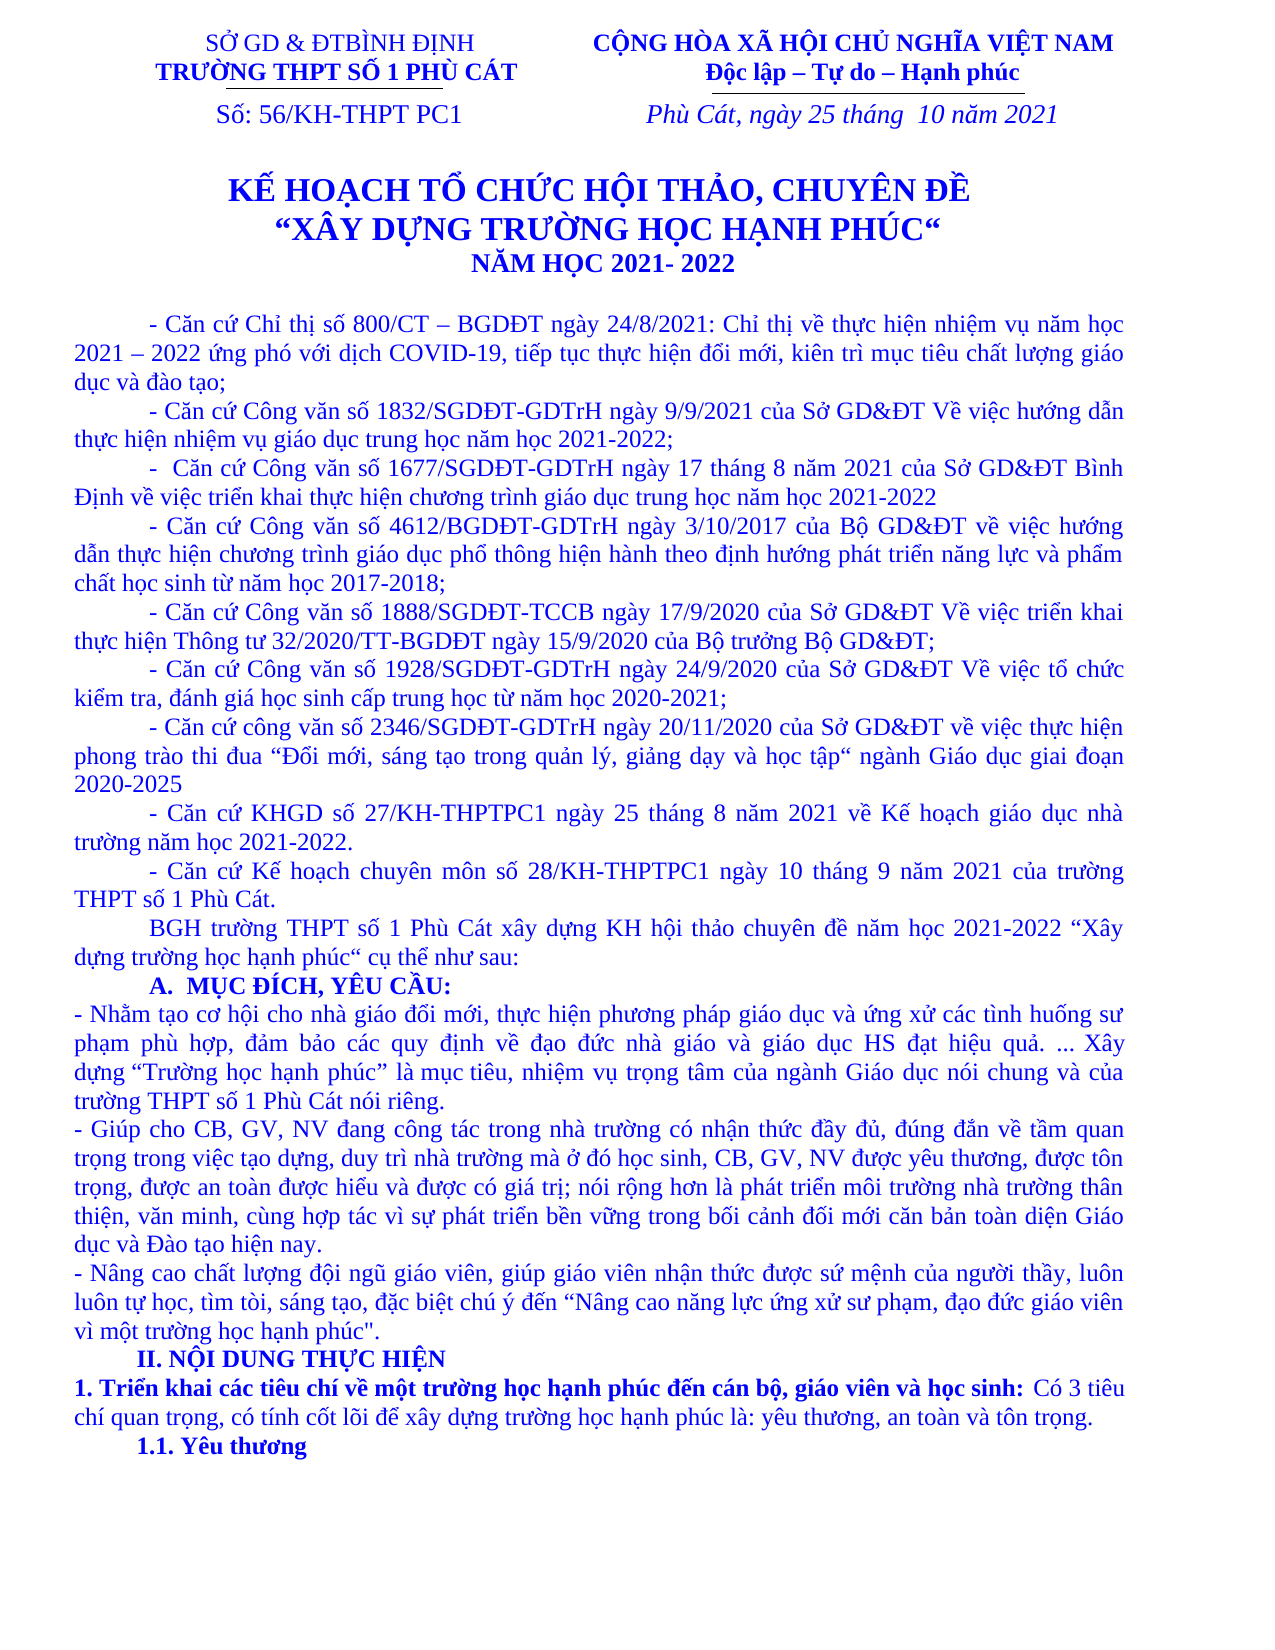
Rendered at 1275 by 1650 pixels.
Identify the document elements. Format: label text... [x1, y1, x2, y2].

text - Căn cứ Công văn số 1928/SGDĐT-GDTrH ngày 24/9/2020 của Sở GD&ĐT Về việc tổ chức kiểm tra, đánh giá học sinh cấp trung học từ năm học 2020-2021; [74, 654, 1125, 712]
text NĂM HỌC 2021- 2022 [74, 247, 1125, 278]
text “XÂY DỰNG TRƯỜNG HỌC HẠNH PHÚC“ [74, 209, 1125, 247]
text - Căn cứ Chỉ thị số 800/CT – BGDĐT ngày 24/8/2021: Chỉ thị về thực hiện nhiệm vụ năm học 2021 – 2022 ứng phó với dịch COVID-19, tiếp tục thực hiện đổi mới, kiên trì mục tiêu chất lượng giáo dục và đào tạo; [74, 309, 1125, 396]
list MỤC ĐÍCH, YÊU CẦU: [149, 971, 1125, 999]
text - Giúp cho CB, GV, NV đang công tác trong nhà trường có nhận thức đầy đủ, đúng đắn về tầm quan trọng trong việc tạo dựng, duy trì nhà trường mà ở đó học sinh, CB, GV, NV được yêu thương, được tôn trọng, được an toàn được hiểu và được có giá trị; nói rộng hơn là phát triển môi trường nhà trường thân thiện, văn minh, cùng hợp tác vì sự phát triển bền vững trong bối cảnh đối mới căn bản toàn diện Giáo dục và Đào tạo hiện nay. [74, 1114, 1125, 1258]
text - Nâng cao chất lượng đội ngũ giáo viên, giúp giáo viên nhận thức được sứ mệnh của người thầy, luôn luôn tự học, tìm tòi, sáng tạo, đặc biệt chú ý đến “Nâng cao năng lực ứng xử sư phạm, đạo đức giáo viên vì một trường học hạnh phúc". [74, 1258, 1125, 1344]
text - Căn cứ Công văn số 1888/SGDĐT-TCCB ngày 17/9/2020 của Sở GD&ĐT Về việc triển khai thực hiện Thông tư 32/2020/TT-BGDĐT ngày 15/9/2020 của Bộ trưởng Bộ GD&ĐT; [74, 597, 1125, 654]
text 1.1. Yêu thương [74, 1431, 1125, 1459]
text - Nhằm tạo cơ hội cho nhà giáo đổi mới, thực hiện phương pháp giáo dục và ứng xử các tình huống sư phạm phù hợp, đảm bảo các quy định về đạo đức nhà giáo và giáo dục HS đạt hiệu quả. ... Xây dựng “Trường học hạnh phúc” là mục tiêu, nhiệm vụ trọng tâm của ngành Giáo dục nói chung và của trường THPT số 1 Phù Cát nói riêng. [445, 1070, 1125, 1114]
text - Căn cứ Công văn số 4612/BGDĐT-GDTrH ngày 3/10/2017 của Bộ GD&ĐT về việc hướng dẫn thực hiện chương trình giáo dục phổ thông hiện hành theo định hướng phát triển năng lực và phẩm chất học sinh từ năm học 2017-2018; [74, 511, 1125, 597]
text 1. Triển khai các tiêu chí về một trường học hạnh phúc đến cán bộ, giáo viên và học sinh: Có 3 tiêu chí quan trọng, có tính cốt lõi để xây dựng trường học hạnh phúc là: yêu thương, an toàn và tôn trọng. [74, 1373, 1125, 1431]
text TRƯỜNG THPT SỐ 1 PHÙ CÁT Độc lập – Tự do – Hạnh phúc [74, 57, 1125, 86]
text II. NỘI DUNG THỰC HIỆN [74, 1344, 1125, 1373]
text Số: 56/KH-THPT PC1 Phù Cát, ngày 25 tháng 10 năm 2021 [74, 98, 1125, 129]
text SỞ GD & ĐTBÌNH ĐỊNH CỘNG HÒA XÃ HỘI CHỦ NGHĨA VIỆT NAM [74, 28, 1125, 57]
text - Căn cứ công văn số 2346/SGDĐT-GDTrH ngày 20/11/2020 của Sở GD&ĐT về việc thực hiện phong trào thi đua “Đổi mới, sáng tạo trong quản lý, giảng dạy và học tập“ ngành Giáo dục giai đoạn 2020-2025 [74, 712, 1125, 798]
text BGH trường THPT số 1 Phù Cát xây dựng KH hội thảo chuyên đề năm học 2021-2022 “Xây dựng trường học hạnh phúc“ cụ thể như sau: [74, 913, 1125, 971]
text - Căn cứ KHGD số 27/KH-THPTPC1 ngày 25 tháng 8 năm 2021 về Kế hoạch giáo dục nhà trường năm học 2021-2022. [74, 798, 1125, 856]
text KẾ HOẠCH TỔ CHỨC HỘI THẢO, CHUYÊN ĐỀ [74, 171, 1125, 209]
text - Căn cứ Kế hoạch chuyên môn số 28/KH-THPTPC1 ngày 10 tháng 9 năm 2021 của trường THPT số 1 Phù Cát. [74, 856, 1125, 913]
text - Căn cứ Công văn số 1677/SGDĐT-GDTrH ngày 17 tháng 8 năm 2021 của Sở GD&ĐT Bình Định về việc triển khai thực hiện chương trình giáo dục trung học năm học 2021-2022 [74, 453, 1125, 511]
text - Căn cứ Công văn số 1832/SGDĐT-GDTrH ngày 9/9/2021 của Sở GD&ĐT Về việc hướng dẫn thực hiện nhiệm vụ giáo dục trung học năm học 2021-2022; [74, 396, 1125, 453]
